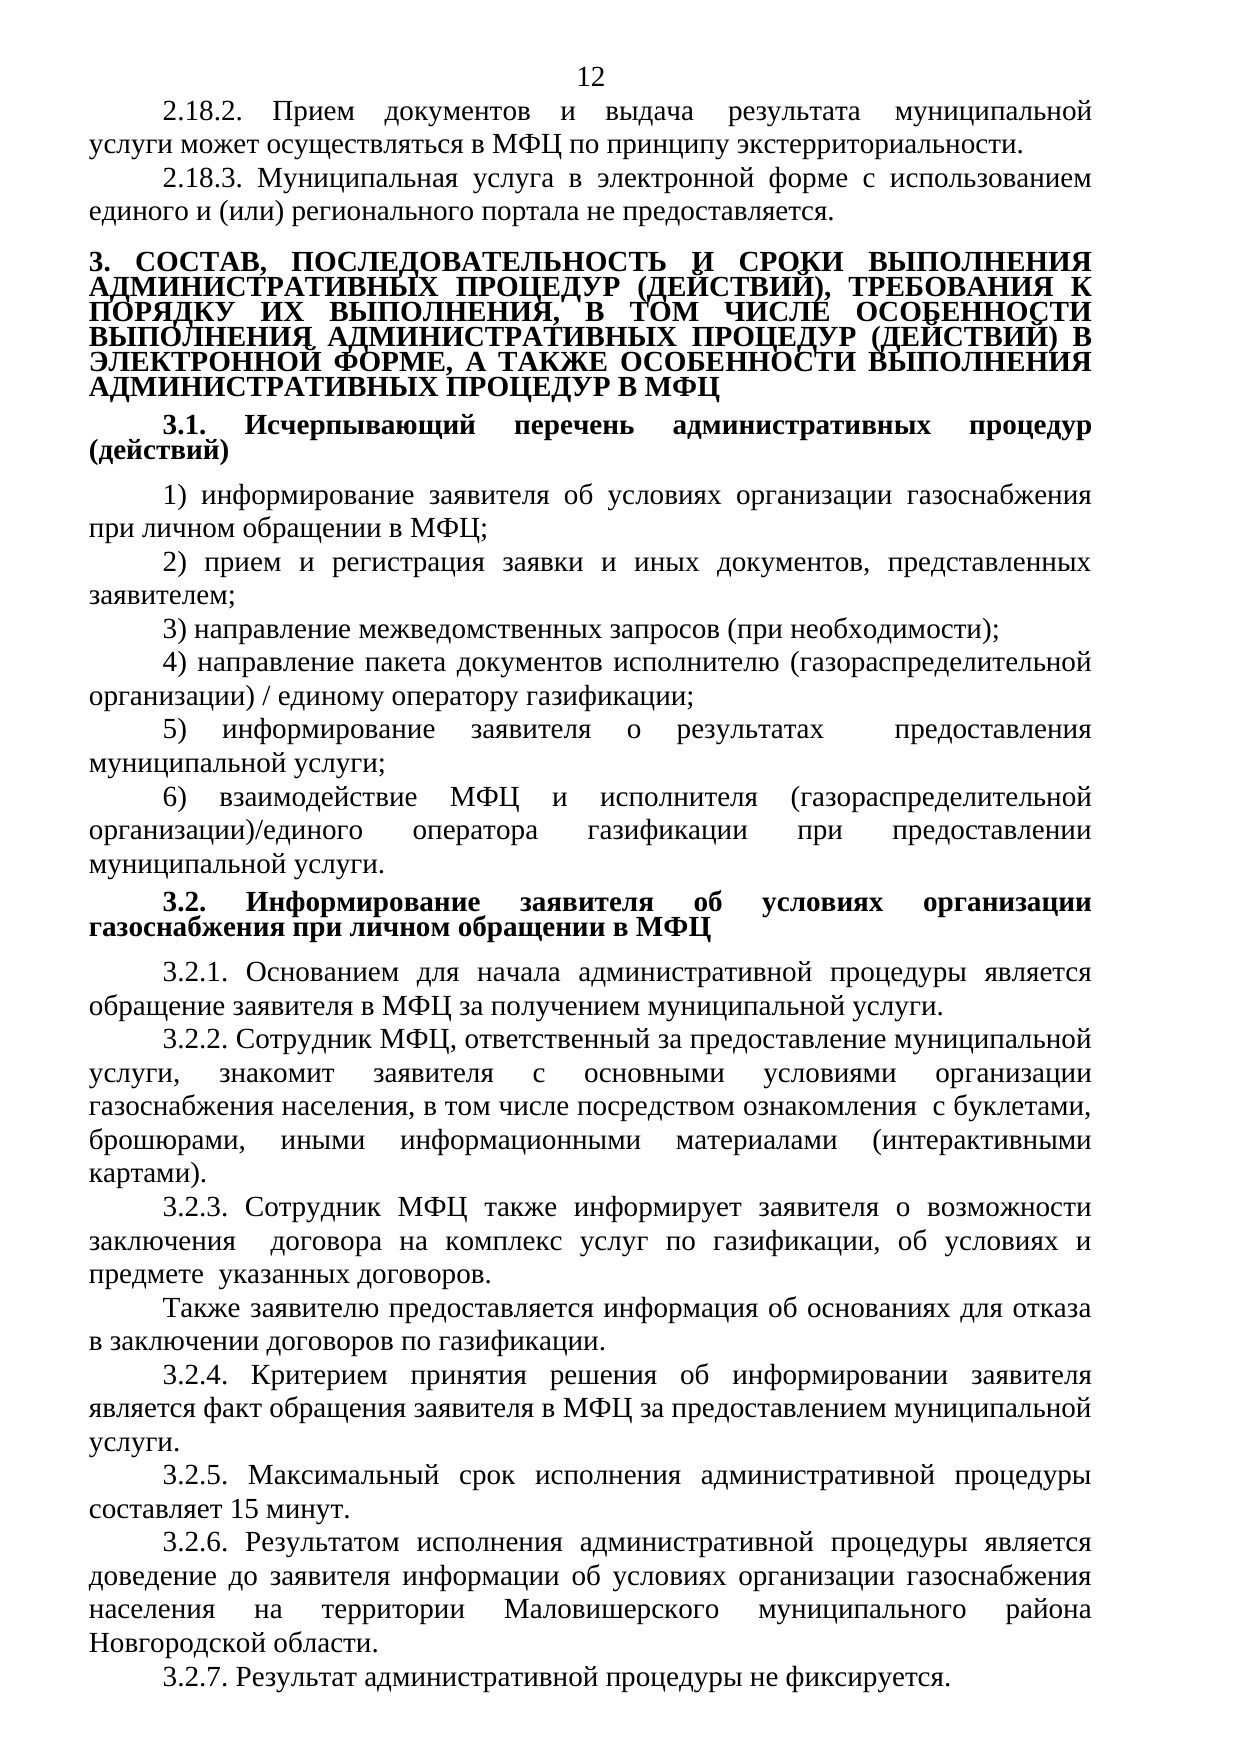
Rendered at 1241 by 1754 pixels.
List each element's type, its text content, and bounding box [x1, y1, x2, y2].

text Также заявителю предоставляется информация об основаниях для отказа в заключении договоров по газификации. [89, 1290, 1092, 1357]
text 3. Состав, последовательность и сроки выполнения административных процедур (действий), требования к порядку их выполнения, в том числе особенности выполнения административных процедур (действий) в электронной форме, а также особенности выполнения административных процедур в МФЦ [89, 252, 1092, 402]
text 3.2.5. Максимальный срок исполнения административной процедуры составляет 15 минут. [89, 1457, 1092, 1524]
text 3.2.4. Критерием принятия решения об информировании заявителя является факт обращения заявителя в МФЦ за предоставлением муниципальной услуги. [89, 1357, 1092, 1457]
text 3.2. Информирование заявителя об условиях организации газоснабжения при личном обращении в МФЦ [89, 892, 1092, 942]
text 3.2.3. Сотрудник МФЦ также информирует заявителя о возможности заключения договора на комплекс услуг по газификации, об условиях и предмете указанных договоров. [89, 1189, 1092, 1290]
text 3) направление межведомственных запросов (при необходимости); [89, 611, 1092, 644]
text 3.2.6. Результатом исполнения административной процедуры является доведение до заявителя информации об условиях организации газоснабжения населения на территории Маловишерского муниципального района Новгородской области. [89, 1524, 1092, 1659]
text 2.18.3. Муниципальная услуга в электронной форме с использованием единого и (или) регионального портала не предоставляется. [89, 160, 1092, 227]
text 3.1. Исчерпывающий перечень административных процедур (действий) [89, 414, 1092, 464]
text 5) информирование заявителя о результатах предоставления муниципальной услуги; [89, 712, 1092, 779]
text 2.18.2. Прием документов и выдача результата муниципальной услуги может осуществляться в МФЦ по принципу экстерриториальности. [89, 93, 1092, 160]
text 3.2.2. Сотрудник МФЦ, ответственный за предоставление муниципальной услуги, знакомит заявителя с основными условиями организации газоснабжения населения, в том числе посредством ознакомления с буклетами, брошюрами, иными информационными материалами (интерактивными картами). [89, 1021, 1092, 1189]
text 4) направление пакета документов исполнителю (газораспределительной организации) / единому оператору газификации; [89, 644, 1092, 712]
text 2) прием и регистрация заявки и иных документов, представленных заявителем; [89, 544, 1092, 611]
text 1) информирование заявителя об условиях организации газоснабжения при личном обращении в МФЦ; [89, 477, 1092, 544]
text 3.2.1. Основанием для начала административной процедуры является обращение заявителя в МФЦ за получением муниципальной услуги. [89, 954, 1092, 1021]
text 3.2.7. Результат административной процедуры не фиксируется. [89, 1659, 1092, 1692]
text 6) взаимодействие МФЦ и исполнителя (газораспределительной организации)/единого оператора газификации при предоставлении муниципальной услуги. [89, 779, 1092, 879]
